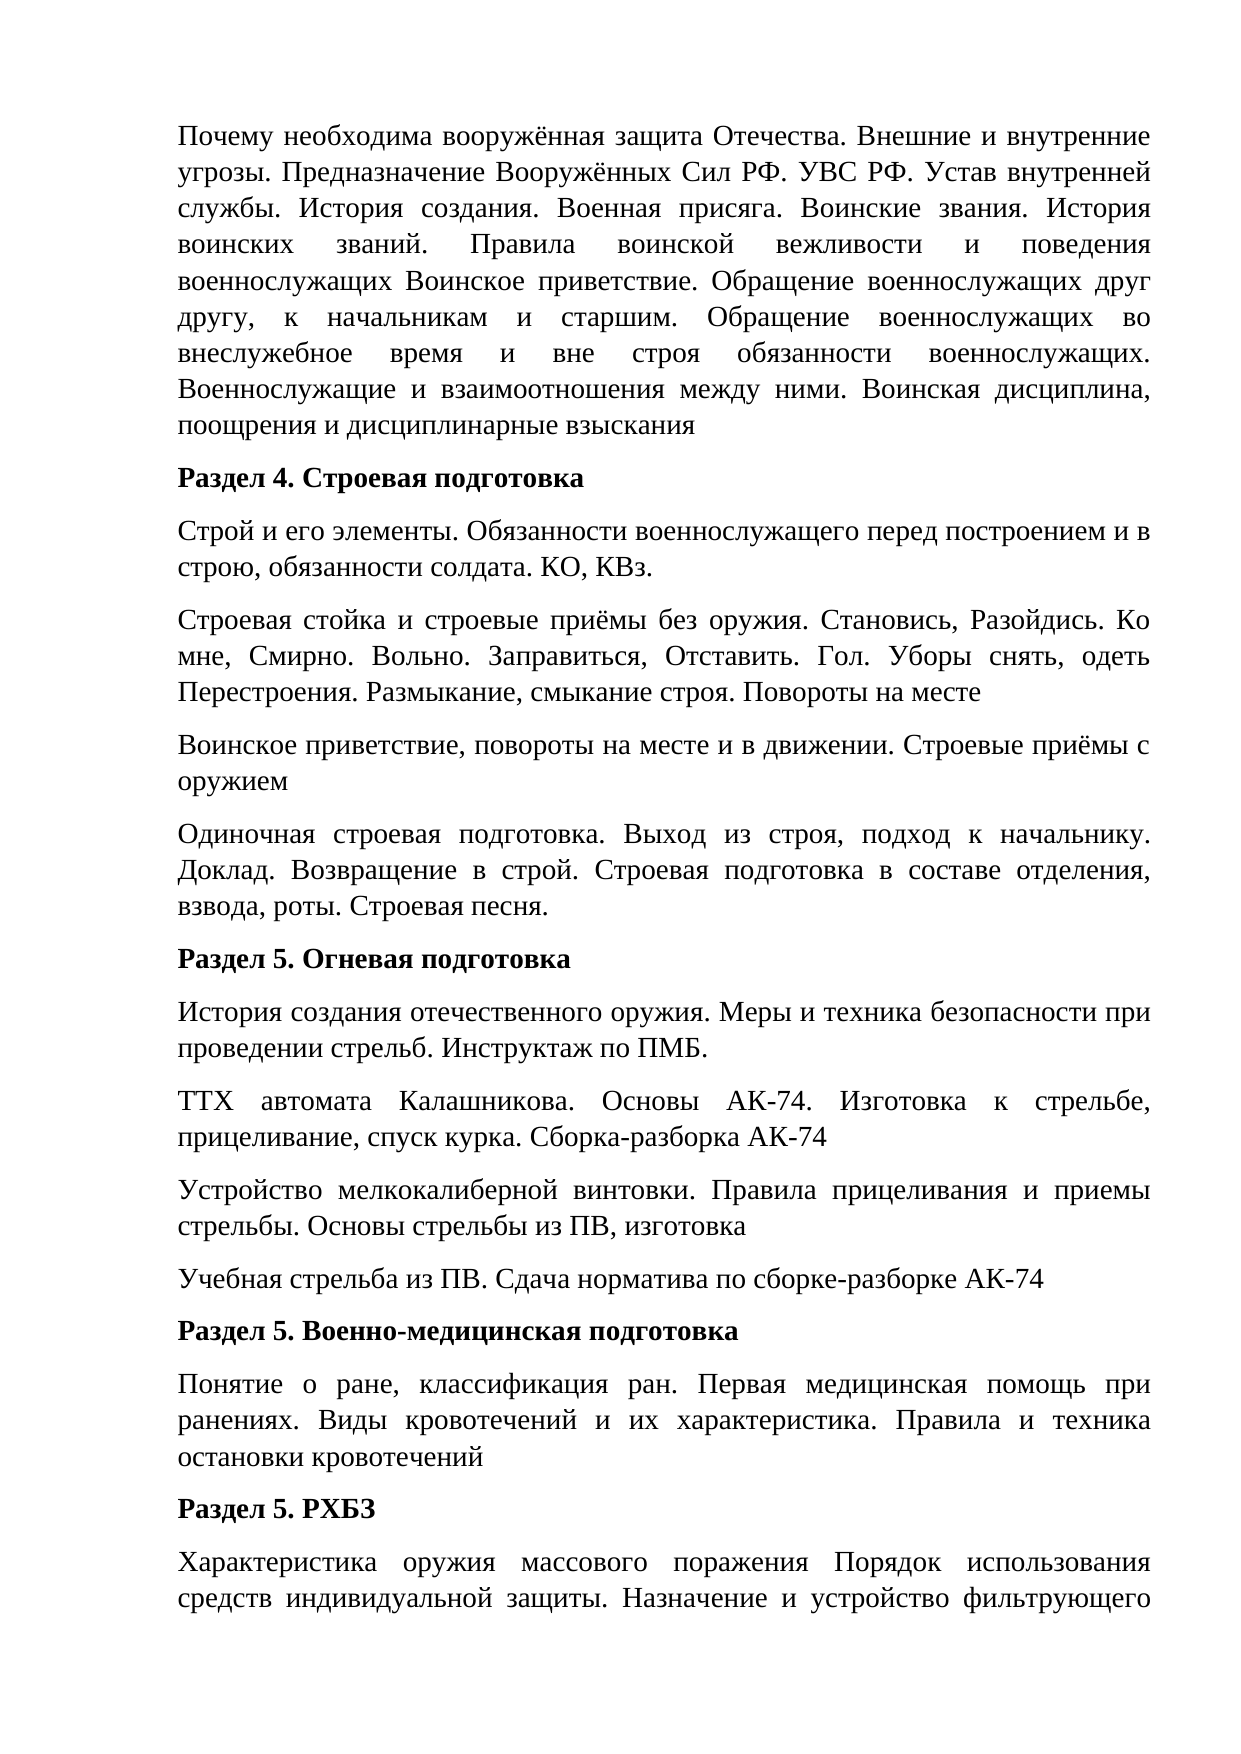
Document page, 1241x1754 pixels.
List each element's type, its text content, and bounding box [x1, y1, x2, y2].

text Воинское приветствие, повороты на месте и в движении. Строевые приёмы с оружием [177, 727, 1152, 797]
text Учебная стрельба из ПВ. Сдача норматива по сборке-разборке АК-74 [177, 1261, 1152, 1294]
text Понятие о ране, классификация ран. Первая медицинская помощь при ранениях. Виды кровотечений и их характеристика. Правила и техника остановки кровотечений [177, 1366, 1152, 1472]
text Устройство мелкокалиберной винтовки. Правила прицеливания и приемы стрельбы. Основы стрельбы из ПВ, изготовка [177, 1172, 1152, 1241]
text Раздел 5. Огневая подготовка [177, 941, 1152, 974]
text Строй и его элементы. Обязанности военнослужащего перед построением и в строю, обязанности солдата. КО, КВз. [177, 513, 1152, 583]
text ТТХ автомата Калашникова. Основы АК-74. Изготовка к стрельбе, прицеливание, спуск курка. Сборка-разборка АК-74 [177, 1083, 1152, 1152]
text Раздел 5. Военно-медицинская подготовка [177, 1313, 1152, 1347]
text Раздел 5. РХБЗ [177, 1491, 1152, 1525]
text История создания отечественного оружия. Меры и техника безопасности при проведении стрельб. Инструктаж по ПМБ. [177, 994, 1152, 1063]
text Одиночная строевая подготовка. Выход из строя, подход к начальнику. Доклад. Возвращение в строй. Строевая подготовка в составе отделения, взвода, роты. Строевая песня. [177, 816, 1152, 922]
text Строевая стойка и строевые приёмы без оружия. Становись, Разойдись. Ко мне, Смирно. Вольно. Заправиться, Отставить. Гол. Уборы снять, одеть Перестроения. Размыкание, смыкание строя. Повороты на месте [177, 602, 1152, 708]
text Почему необходима вооружённая защита Отечества. Внешние и внутренние угрозы. Предназначение Вооружённых Сил РФ. УВС РФ. Устав внутренней службы. История создания. Военная присяга. Воинские звания. История воинских званий. Правила воинской вежливости и поведения военнослужащих Воинское приветствие. Обращение военнослужащих друг другу, к начальникам и старшим. Обращение военнослужащих во внеслужебное время и вне строя обязанности военнослужащих. Военнослужащие и взаимоотношения между ними. Воинская дисциплина, поощрения и дисциплинарные взыскания [177, 118, 1152, 441]
text Раздел 4. Строевая подготовка [177, 460, 1152, 494]
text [177, 1544, 1152, 1614]
